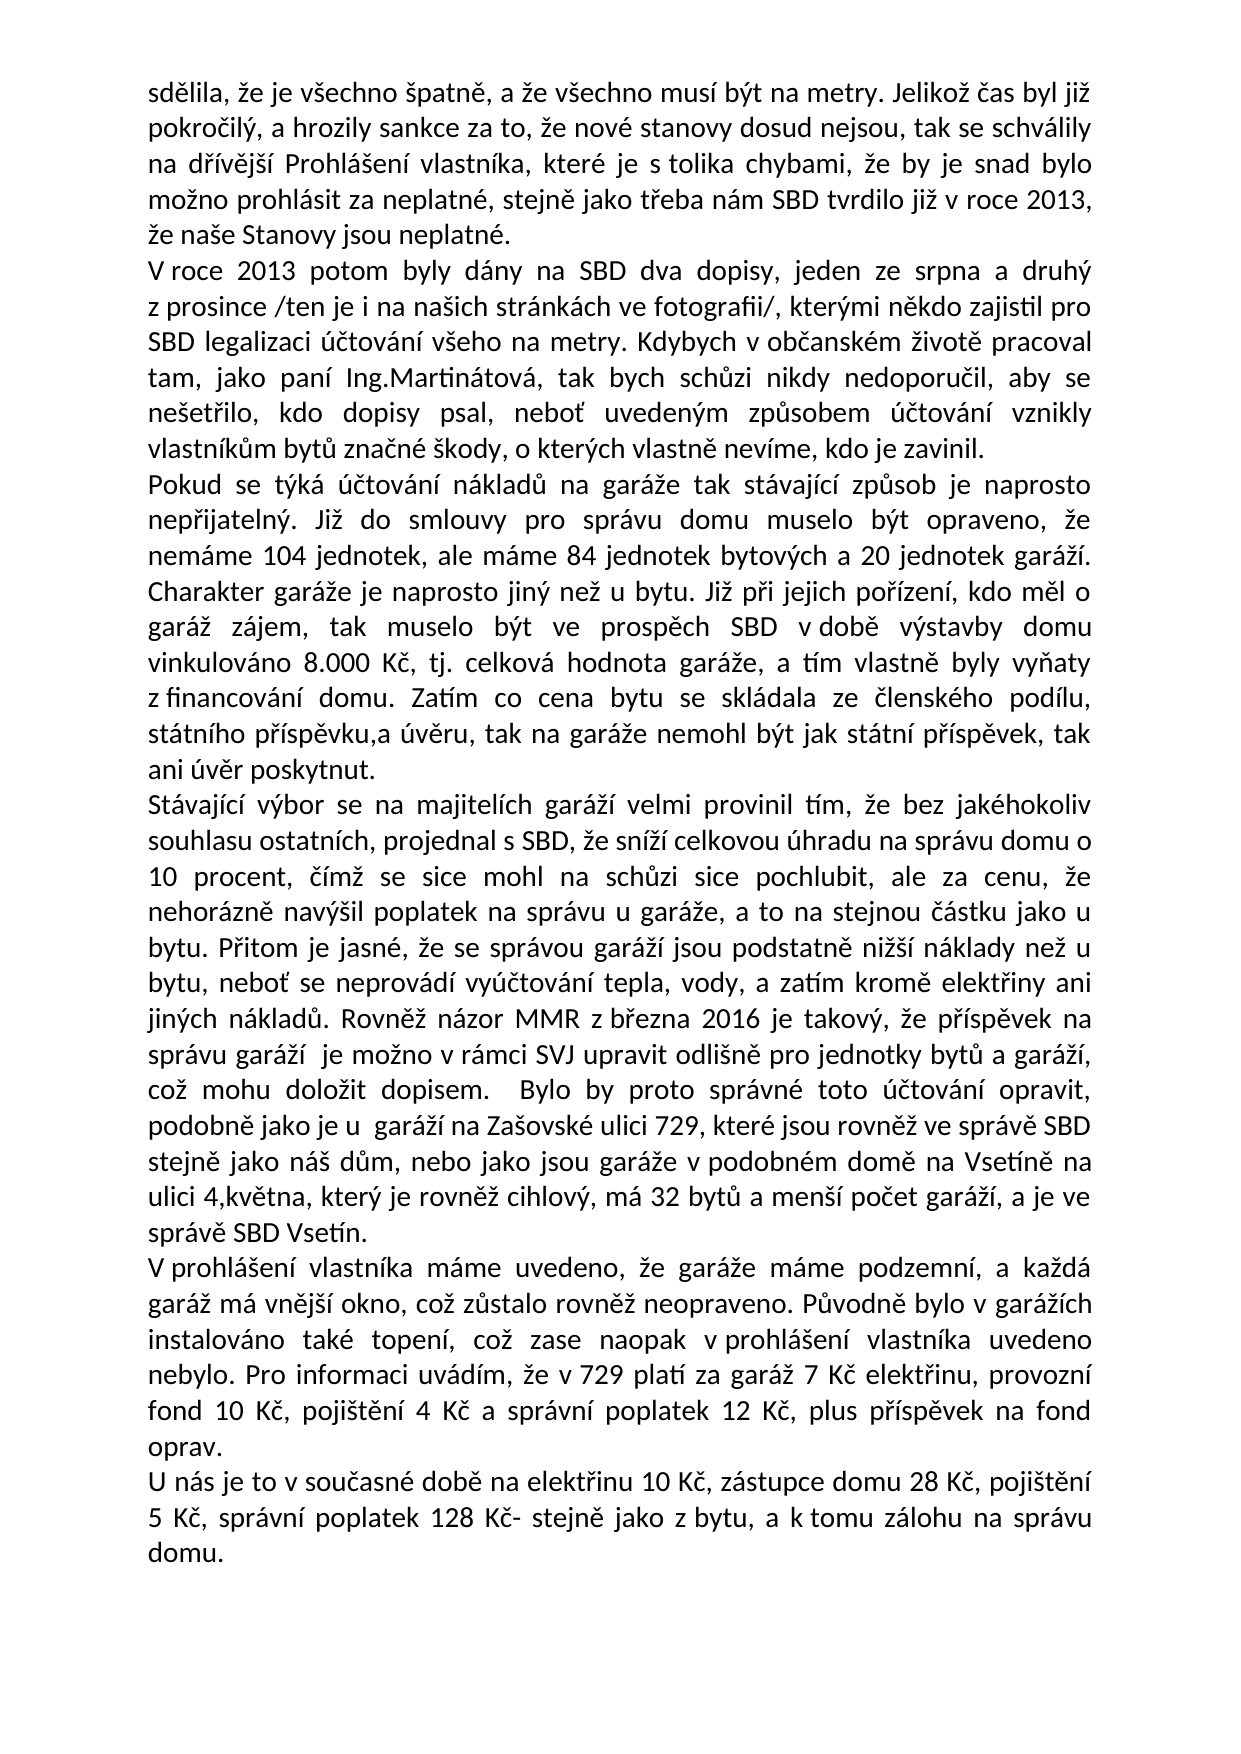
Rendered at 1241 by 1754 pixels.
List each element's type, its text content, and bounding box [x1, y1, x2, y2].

text Stávající výbor se na majitelích garáží velmi provinil tím, že bez jakéhokoliv souhlasu ostatních, projednal s SBD, že sníží celkovou úhradu na správu domu o 10 procent, čímž se sice mohl na schůzi sice pochlubit, ale za cenu, že nehorázně navýšil poplatek na správu u garáže, a to na stejnou částku jako u bytu. Přitom je jasné, že se správou garáží jsou podstatně nižší náklady než u bytu, neboť se neprovádí vyúčtování tepla, vody, a zatím kromě elektřiny ani jiných nákladů. Rovněž názor MMR z března 2016 je takový, že příspěvek na správu garáží je možno v rámci SVJ upravit odlišně pro jednotky bytů a garáží, což mohu doložit dopisem. Bylo by proto správné toto účtování opravit, podobně jako je u garáží na Zašovské ulici 729, které jsou rovněž ve správě SBD stejně jako náš dům, nebo jako jsou garáže v podobném domě na Vsetíně na ulici 4,května, který je rovněž cihlový, má 32 bytů a menší počet garáží, a je ve správě SBD Vsetín. [148, 786, 1093, 1249]
text V roce 2013 potom byly dány na SBD dva dopisy, jeden ze srpna a druhý z prosince /ten je i na našich stránkách ve fotografii/, kterými někdo zajistil pro SBD legalizaci účtování všeho na metry. Kdybych v občanském životě pracoval tam, jako paní Ing.Martinátová, tak bych schůzi nikdy nedoporučil, aby se nešetřilo, kdo dopisy psal, neboť uvedeným způsobem účtování vznikly vlastníkům bytů značné škody, o kterých vlastně nevíme, kdo je zavinil. [148, 252, 1093, 466]
text U nás je to v současné době na elektřinu 10 Kč, zástupce domu 28 Kč, pojištění 5 Kč, správní poplatek 128 Kč- stejně jako z bytu, a k tomu zálohu na správu domu. [148, 1463, 1093, 1570]
text Pokud se týká účtování nákladů na garáže tak stávající způsob je naprosto nepřijatelný. Již do smlouvy pro správu domu muselo být opraveno, že nemáme 104 jednotek, ale máme 84 jednotek bytových a 20 jednotek garáží. Charakter garáže je naprosto jiný než u bytu. Již při jejich pořízení, kdo měl o garáž zájem, tak muselo být ve prospěch SBD v době výstavby domu vinkulováno 8.000 Kč, tj. celková hodnota garáže, a tím vlastně byly vyňaty z financování domu. Zatím co cena bytu se skládala ze členského podílu, státního příspěvku,a úvěru, tak na garáže nemohl být jak státní příspěvek, tak ani úvěr poskytnut. [148, 466, 1093, 786]
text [148, 74, 1093, 252]
text V prohlášení vlastníka máme uvedeno, že garáže máme podzemní, a každá garáž má vnější okno, což zůstalo rovněž neopraveno. Původně bylo v garážích instalováno také topení, což zase naopak v prohlášení vlastníka uvedeno nebylo. Pro informaci uvádím, že v 729 platí za garáž 7 Kč elektřinu, provozní fond 10 Kč, pojištění 4 Kč a správní poplatek 12 Kč, plus příspěvek na fond oprav. [148, 1249, 1093, 1463]
